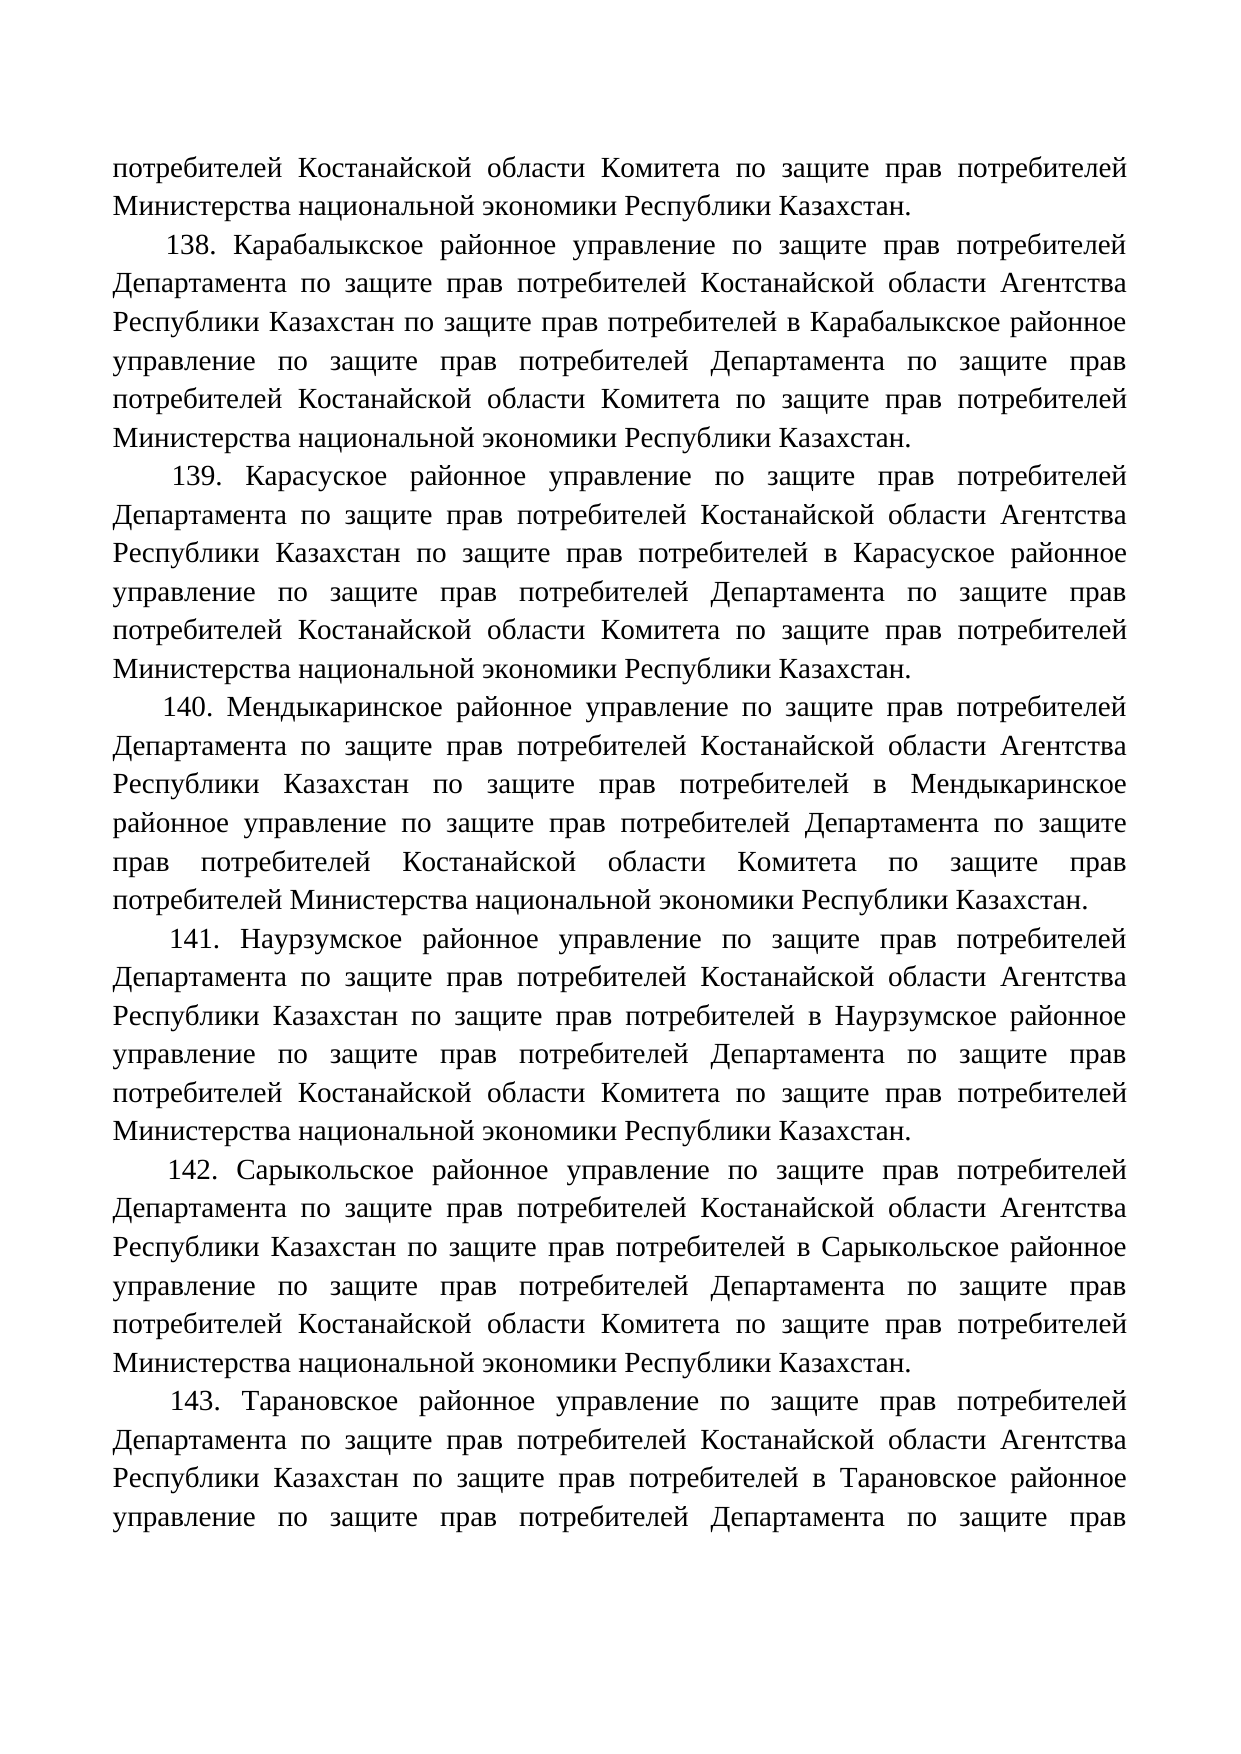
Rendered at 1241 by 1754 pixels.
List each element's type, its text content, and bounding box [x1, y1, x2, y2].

text 140. Мендыкаринское районное управление по защите прав потребителей Департамента по защите прав потребителей Костанайской области Агентства Республики Казахстан по защите прав потребителей в Мендыкаринское районное управление по защите прав потребителей Департамента по защите прав потребителей Костанайской области Комитета по защите прав потребителей Министерства национальной экономики Республики Казахстан. [112, 689, 1128, 916]
text 141. Наурзумское районное управление по защите прав потребителей Департамента по защите прав потребителей Костанайской области Агентства Республики Казахстан по защите прав потребителей в Наурзумское районное управление по защите прав потребителей Департамента по защите прав потребителей Костанайской области Комитета по защите прав потребителей Министерства национальной экономики Республики Казахстан. [112, 921, 1128, 1147]
text 142. Сарыкольское районное управление по защите прав потребителей Департамента по защите прав потребителей Костанайской области Агентства Республики Казахстан по защите прав потребителей в Сарыкольское районное управление по защите прав потребителей Департамента по защите прав потребителей Костанайской области Комитета по защите прав потребителей Министерства национальной экономики Республики Казахстан. [112, 1152, 1128, 1378]
text 138. Карабалыкское районное управление по защите прав потребителей Департамента по защите прав потребителей Костанайской области Агентства Республики Казахстан по защите прав потребителей в Карабалыкское районное управление по защите прав потребителей Департамента по защите прав потребителей Костанайской области Комитета по защите прав потребителей Министерства национальной экономики Республики Казахстан. [112, 227, 1128, 453]
text 139. Карасуское районное управление по защите прав потребителей Департамента по защите прав потребителей Костанайской области Агентства Республики Казахстан по защите прав потребителей в Карасуское районное управление по защите прав потребителей Департамента по защите прав потребителей Костанайской области Комитета по защите прав потребителей Министерства национальной экономики Республики Казахстан. [112, 458, 1128, 684]
